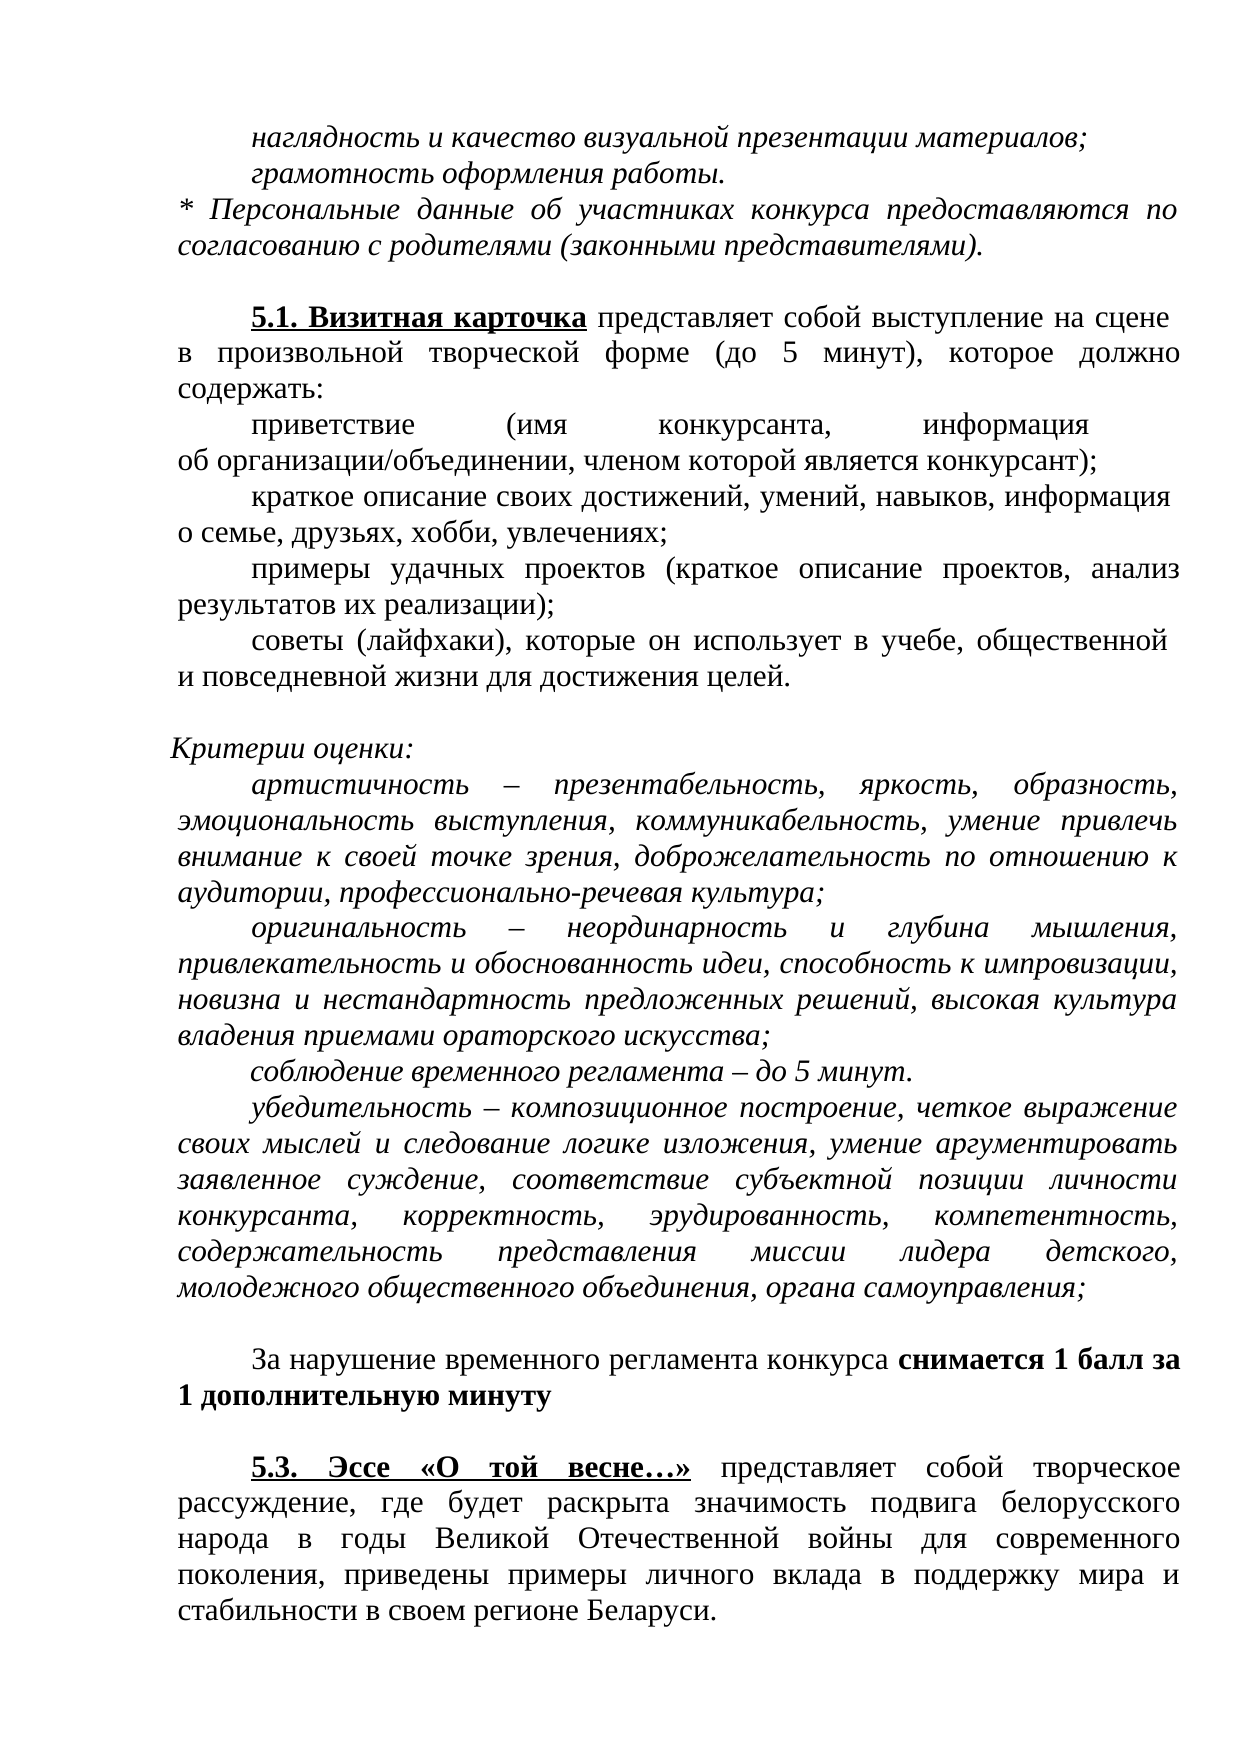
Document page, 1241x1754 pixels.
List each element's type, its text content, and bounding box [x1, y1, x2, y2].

text оригинальность – неординарность и глубина мышления, привлекательность и обоснованность идеи, способность к импровизации, новизна и нестандартность предложенных решений, высокая культура владения приемами ораторского искусства; [177, 909, 1181, 1052]
text За нарушение временного регламента конкурса снимается 1 балл за 1 дополнительную минуту [177, 1340, 1181, 1412]
text Критерии оценки: [162, 729, 1181, 765]
text артистичность – презентабельность, яркость, образность, эмоциональность выступления, коммуникабельность, умение привлечь внимание к своей точке зрения, доброжелательность по отношению к аудитории, профессионально-речевая культура; [177, 765, 1181, 909]
text соблюдение временного регламента – до 5 минут. [177, 1052, 1181, 1088]
text * Персональные данные об участниках конкурса предоставляются по согласованию с родителями (законными представителями). [177, 190, 1181, 262]
text 5.1. Визитная карточка представляет собой выступление на сцене в произвольной творческой форме (до 5 минут), которое должно содержать: [177, 298, 1181, 406]
text советы (лайфхаки), которые он использует в учебе, общественной и повседневной жизни для достижения целей. [177, 621, 1181, 693]
text наглядность и качество визуальной презентации материалов; [251, 118, 1181, 154]
text убедительность – композиционное построение, четкое выражение своих мыслей и следование логике изложения, умение аргументировать заявленное суждение, соответствие субъектной позиции личности конкурсанта, корректность, эрудированность, компетентность, содержательность представления миссии лидера детского, молодежного общественного объединения, органа самоуправления; [177, 1088, 1181, 1304]
text 5.3. Эссе «О той весне…» представляет собой творческое рассуждение, где будет раскрыта значимость подвига белорусского народа в годы Великой Отечественной войны для современного поколения, приведены примеры личного вклада в поддержку мира и стабильности в своем регионе Беларуси. [177, 1448, 1181, 1627]
text грамотность оформления работы. [251, 154, 1181, 190]
text примеры удачных проектов (краткое описание проектов, анализ результатов их реализации); [177, 549, 1181, 621]
text краткое описание своих достижений, умений, навыков, информация о семье, друзьях, хобби, увлечениях; [177, 477, 1181, 549]
text приветствие (имя конкурсанта, информация об организации/объединении, членом которой является конкурсант); [177, 406, 1181, 477]
